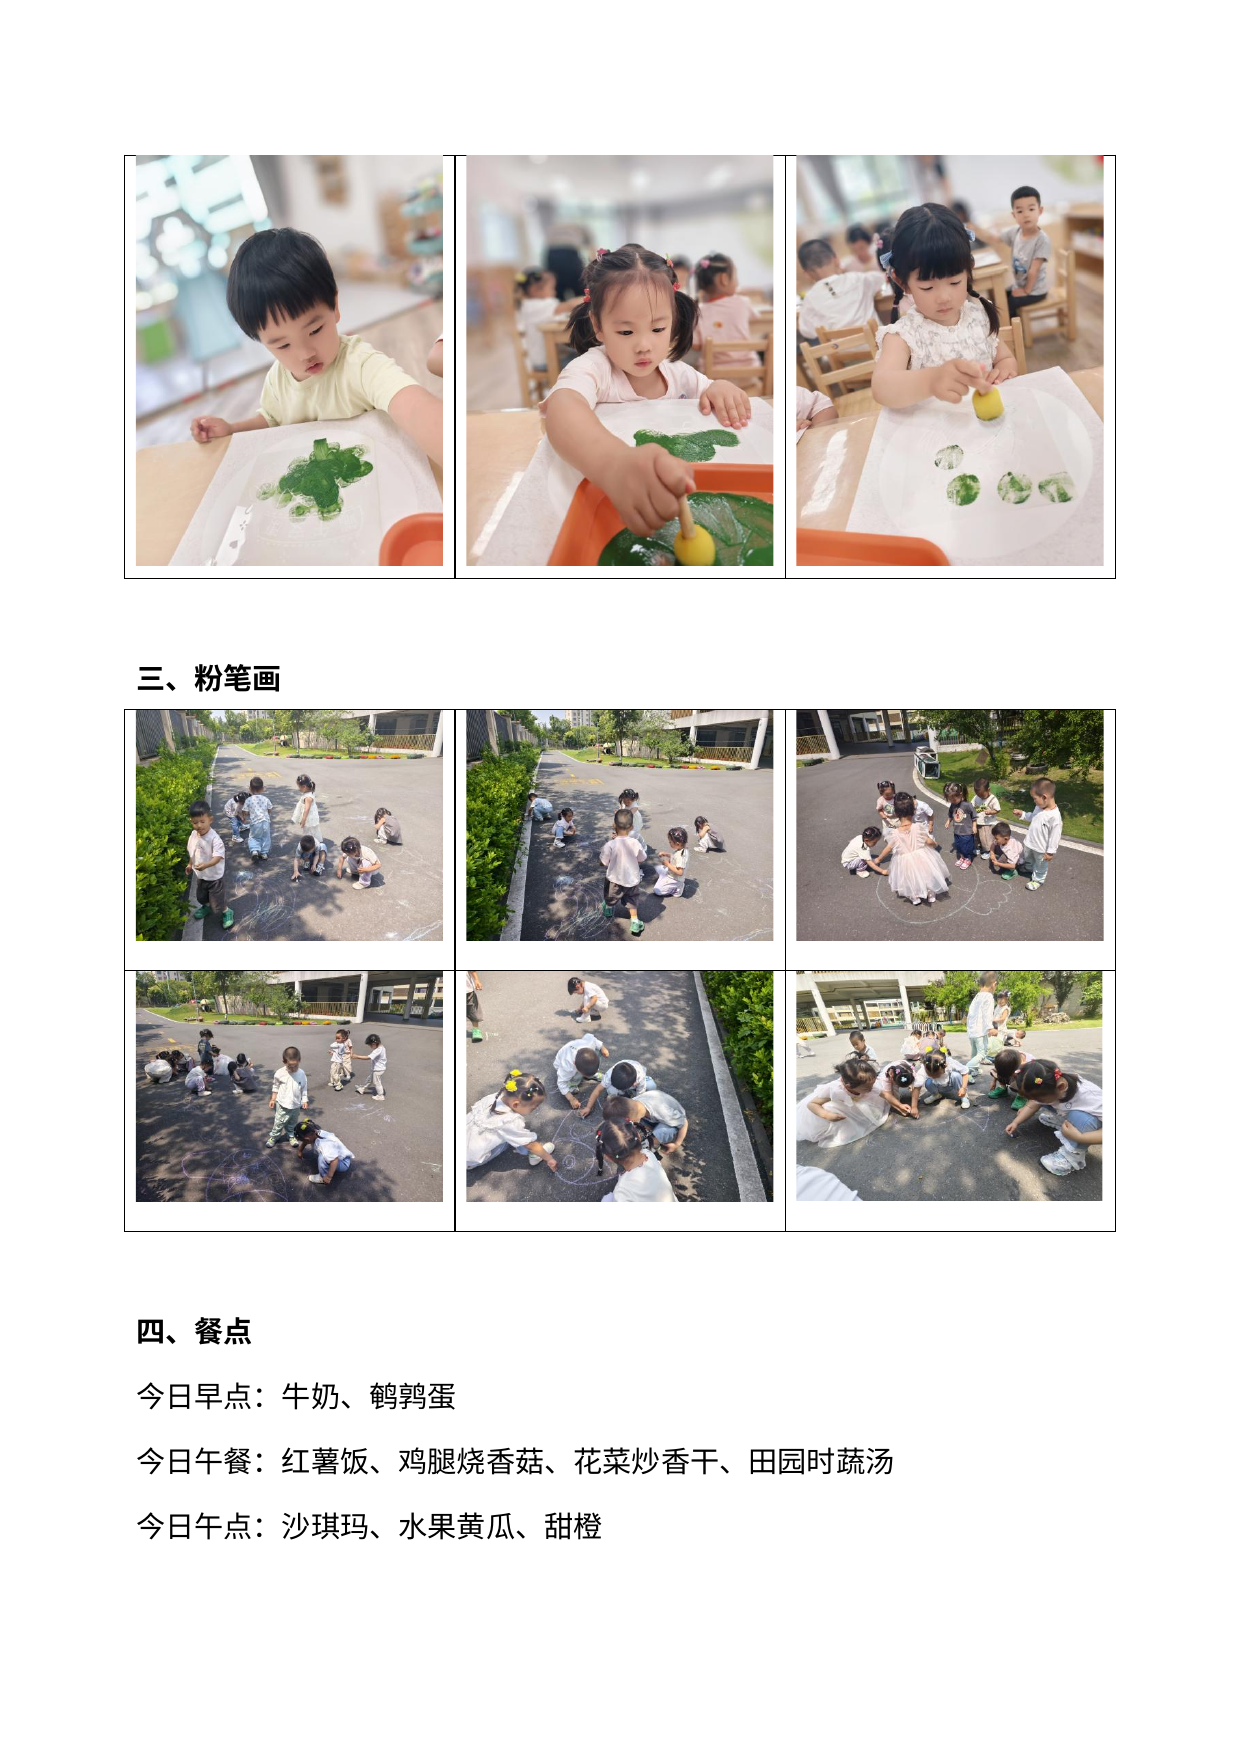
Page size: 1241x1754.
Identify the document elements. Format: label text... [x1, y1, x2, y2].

table_cell [786, 156, 1115, 578]
list 今日午点：沙琪玛、水果黄瓜、甜橙 [136, 1492, 1104, 1557]
picture [796, 971, 1103, 1201]
table_header [456, 710, 785, 970]
table_cell [125, 156, 454, 578]
picture [135, 971, 443, 1202]
picture [796, 155, 1104, 566]
table_header [786, 710, 1115, 970]
picture [466, 710, 774, 941]
table_cell [786, 971, 1115, 1231]
table_cell [456, 156, 785, 578]
table_header [125, 710, 454, 970]
table_cell [456, 971, 785, 1231]
list 今日早点：牛奶、鹌鹑蛋 [136, 1362, 1104, 1427]
text 今日午餐：红薯饭、鸡腿烧香菇、花菜炒香干、田园时蔬汤 [136, 1427, 1104, 1492]
picture [796, 710, 1104, 941]
list 粉笔画 [136, 644, 1104, 709]
picture [135, 710, 443, 941]
list 餐点 [136, 1297, 1104, 1362]
picture [466, 155, 774, 566]
table_cell [125, 971, 454, 1231]
picture [466, 971, 774, 1202]
picture [135, 155, 443, 566]
